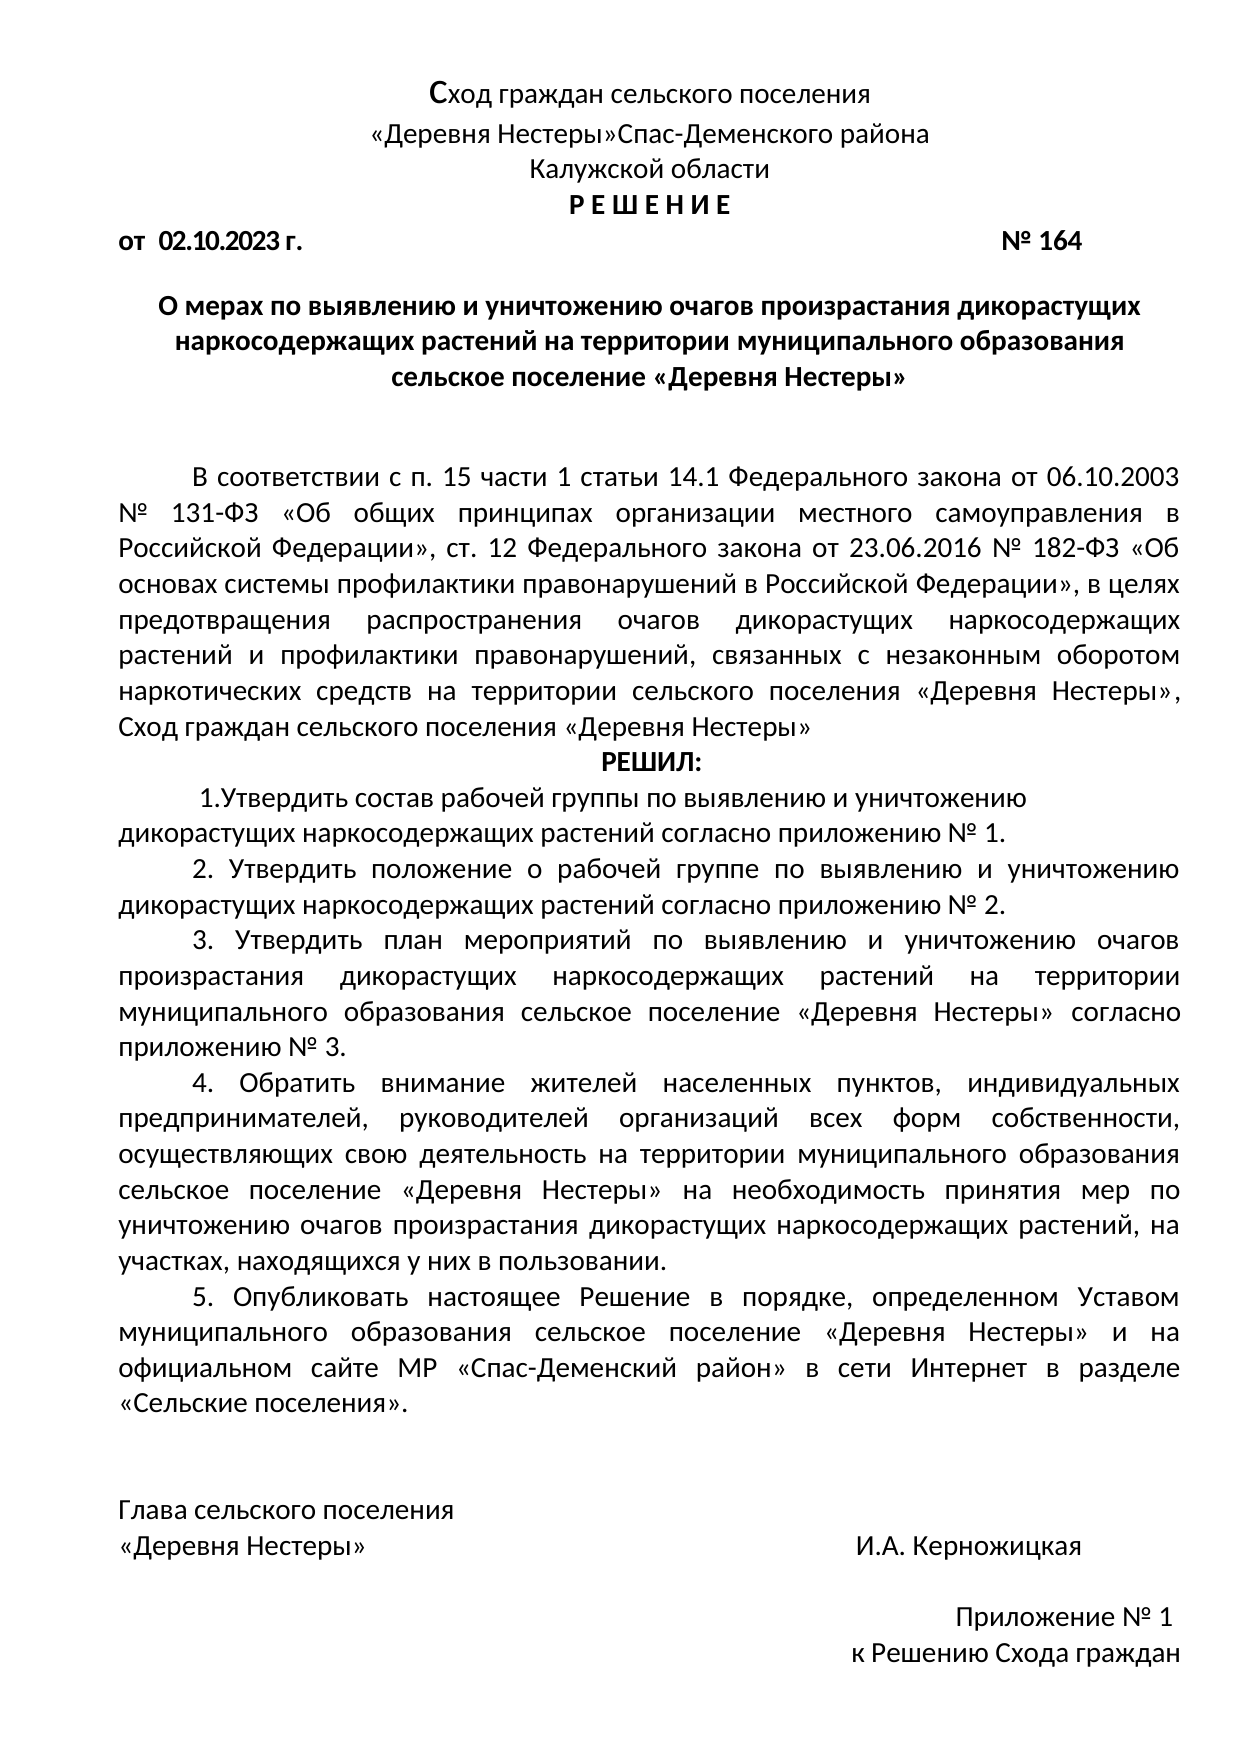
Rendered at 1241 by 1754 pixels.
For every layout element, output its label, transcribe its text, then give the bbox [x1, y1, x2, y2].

text 4. Обратить внимание жителей населенных пунктов, индивидуальных предпринимателей, руководителей организаций всех форм собственности, осуществляющих свою деятельность на территории муниципального образования сельское поселение «Деревня Нестеры» на необходимость принятия мер по уничтожению очагов произрастания дикорастущих наркосодержащих растений, на участках, находящихся у них в пользовании. [118, 1064, 1181, 1278]
text Калужской области [118, 151, 1181, 186]
text «Деревня Нестеры»Спас-Деменского района [118, 115, 1181, 151]
text 3. Утвердить план мероприятий по выявлению и уничтожению очагов произрастания дикорастущих наркосодержащих растений на территории муниципального образования сельское поселение «Деревня Нестеры» согласно приложению № 3. [118, 921, 1181, 1064]
text от 02.10.2023 г. № 164 [118, 222, 1181, 257]
text 2. Утвердить положение о рабочей группе по выявлению и уничтожению дикорастущих наркосодержащих растений согласно приложению № 2. [118, 850, 1181, 921]
text Р Е Ш Е Н И Е [118, 186, 1181, 222]
text Приложение № 1 [118, 1598, 1181, 1634]
text «Деревня Нестеры» И.А. Керножицкая [118, 1527, 1181, 1563]
text сход граждан сельского поселения [118, 59, 1181, 115]
text 5. Опубликовать настоящее Решение в порядке, определенном Уставом муниципального образования сельское поселение «Деревня Нестеры» и на официальном сайте МР «Спас-Деменский район» в сети Интернет в разделе «Сельские поселения». [118, 1278, 1181, 1420]
text О мерах по выявлению и уничтожению очагов произрастания дикорастущих наркосодержащих растений на территории муниципального образования сельское поселение «Деревня Нестеры» [118, 287, 1181, 393]
text к Решению Схода граждан [118, 1634, 1181, 1669]
text РЕШИЛ: [118, 743, 1181, 779]
text В соответствии с п. 15 части 1 статьи 14.1 Федерального закона от 06.10.2003 № 131-ФЗ «Об общих принципах организации местного самоуправления в Российской Федерации», ст. 12 Федерального закона от 23.06.2016 № 182-ФЗ «Об основах системы профилактики правонарушений в Российской Федерации», в целях предотвращения распространения очагов дикорастущих наркосодержащих растений и профилактики правонарушений, связанных с незаконным оборотом наркотических средств на территории сельского поселения «Деревня Нестеры», Сход граждан сельского поселения «Деревня Нестеры» [118, 458, 1181, 743]
text Глава сельского поселения [118, 1491, 1181, 1527]
text 1.Утвердить состав рабочей группы по выявлению и уничтожению дикорастущих наркосодержащих растений согласно приложению № 1. [118, 779, 1181, 850]
